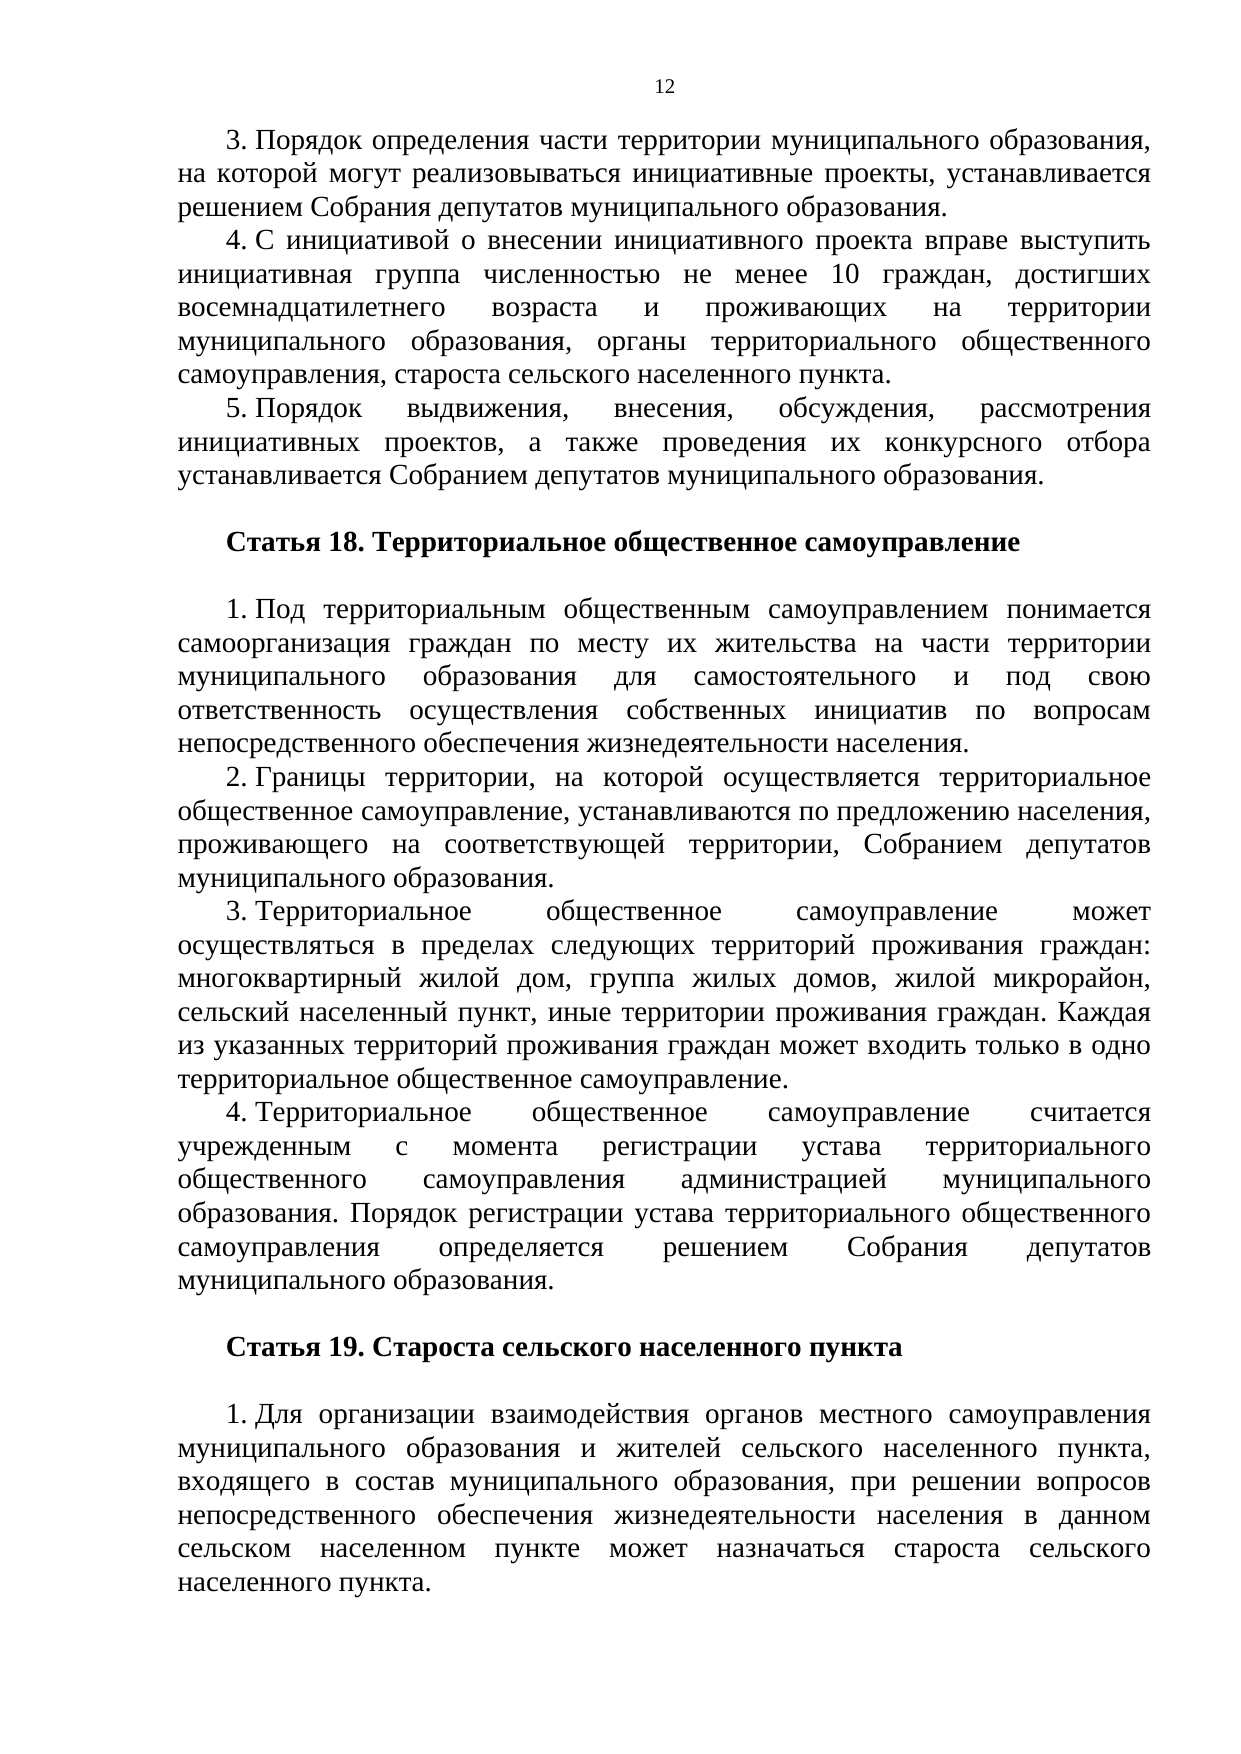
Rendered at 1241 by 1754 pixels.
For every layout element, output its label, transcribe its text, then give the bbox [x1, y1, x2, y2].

text 4. С инициативой о внесении инициативного проекта вправе выступить инициативная группа численностью не менее 10 граждан, достигших восемнадцатилетнего возраста и проживающих на территории муниципального образования, органы территориального общественного самоуправления, староста сельского населенного пункта. [177, 222, 1152, 390]
text Статья 18. Территориальное общественное самоуправление [177, 524, 1152, 558]
text 1. Под территориальным общественным самоуправлением понимается самоорганизация граждан по месту их жительства на части территории муниципального образования для самостоятельного и под свою ответственность осуществления собственных инициатив по вопросам непосредственного обеспечения жизнедеятельности населения. [177, 591, 1152, 759]
text 3. Территориальное общественное самоуправление может осуществляться в пределах следующих территорий проживания граждан: многоквартирный жилой дом, группа жилых домов, жилой микрорайон, сельский населенный пункт, иные территории проживания граждан. Каждая из указанных территорий проживания граждан может входить только в одно территориальное общественное самоуправление. [177, 893, 1152, 1094]
text 4. Территориальное общественное самоуправление считается учрежденным с момента регистрации устава территориального общественного самоуправления администрацией муниципального образования. Порядок регистрации устава территориального общественного самоуправления определяется решением Собрания депутатов муниципального образования. [177, 1094, 1152, 1296]
text Статья 19. Староста сельского населенного пункта [177, 1329, 1152, 1363]
text 1. Для организации взаимодействия органов местного самоуправления муниципального образования и жителей сельского населенного пункта, входящего в состав муниципального образования, при решении вопросов непосредственного обеспечения жизнедеятельности населения в данном сельском населенном пункте может назначаться староста сельского населенного пункта. [177, 1396, 1152, 1598]
text 2. Границы территории, на которой осуществляется территориальное общественное самоуправление, устанавливаются по предложению населения, проживающего на соответствующей территории, Собранием депутатов муниципального образования. [177, 759, 1152, 893]
text 5. Порядок выдвижения, внесения, обсуждения, рассмотрения инициативных проектов, а также проведения их конкурсного отбора устанавливается Собранием депутатов муниципального образования. [177, 390, 1152, 491]
text 3. Порядок определения части территории муниципального образования, на которой могут реализовываться инициативные проекты, устанавливается решением Собрания депутатов муниципального образования. [177, 122, 1152, 222]
